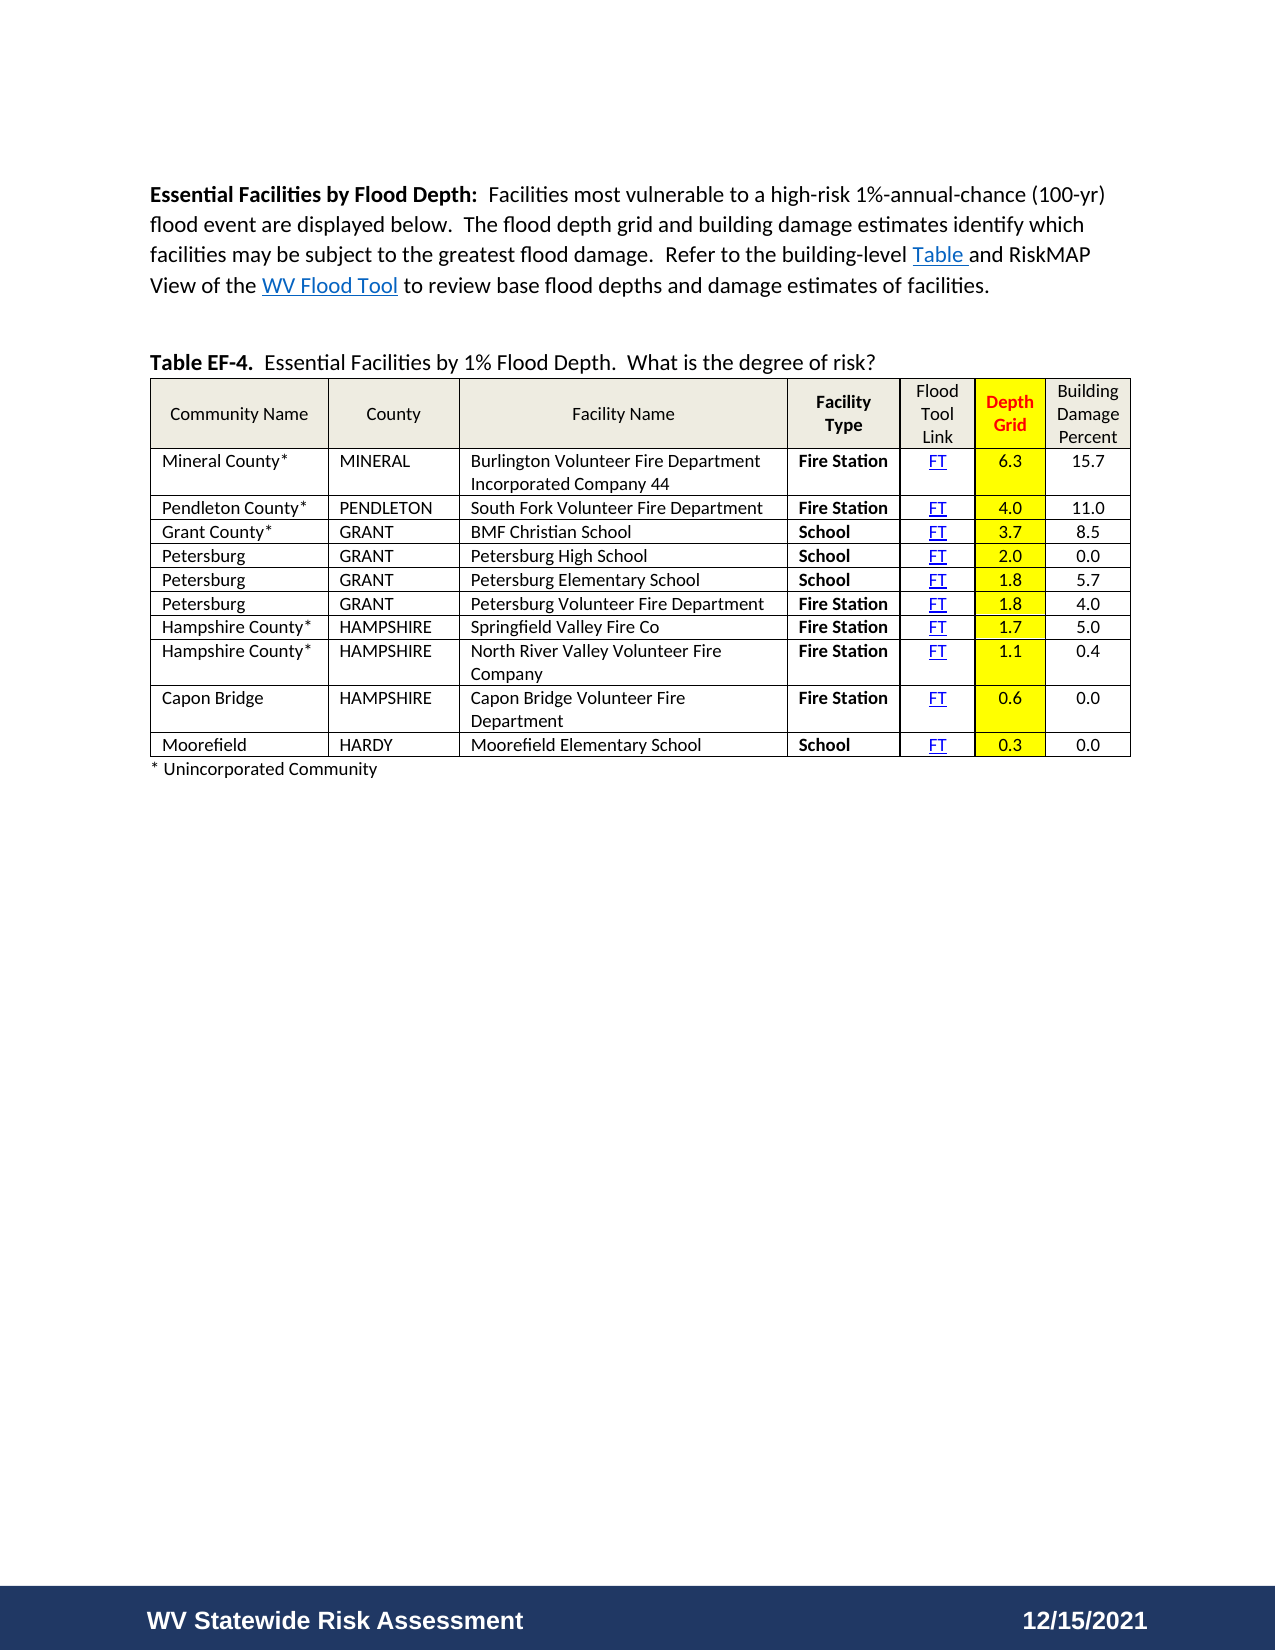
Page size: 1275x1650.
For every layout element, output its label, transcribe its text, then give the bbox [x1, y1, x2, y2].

table_header Flood Tool Link [901, 379, 974, 448]
table_cell 15.7 [1046, 449, 1130, 495]
table_cell School [788, 568, 899, 591]
table_cell School [788, 544, 899, 567]
table_cell 0.3 [976, 733, 1045, 756]
table_cell 6.3 [976, 449, 1045, 495]
table_cell GRANT [329, 544, 459, 567]
table_cell Moorefield Elementary School [460, 733, 787, 756]
table_cell Petersburg [151, 592, 328, 614]
table_cell 3.7 [976, 520, 1045, 543]
table_cell MINERAL [329, 449, 459, 495]
table_cell Capon Bridge Volunteer Fire Department [460, 686, 787, 732]
table_cell FT [901, 616, 974, 638]
table_cell Hampshire County* [151, 616, 328, 638]
text Essential Facilities by Flood Depth: Facilities most vulnerable to a high-risk 1%-annual-chance (100-yr) flood event are displayed below. The flood depth grid and building damage estimates identify which facilities may be subject to the greatest flood damage. Refer to the building-level Table and RiskMAP View of the WV Flood Tool to review base flood depths and damage estimates of facilities. [150, 180, 1125, 299]
table_cell 0.4 [1046, 640, 1130, 685]
table_cell FT [901, 520, 974, 543]
table_cell FT [901, 640, 974, 685]
table_cell 4.0 [1046, 592, 1130, 614]
table_cell School [788, 733, 899, 756]
table_cell FT [901, 449, 974, 495]
table_cell 4.0 [976, 496, 1045, 519]
table_cell 8.5 [1046, 520, 1130, 543]
table_cell BMF Christian School [460, 520, 787, 543]
table_cell 2.0 [976, 544, 1045, 567]
table_cell HAMPSHIRE [329, 640, 459, 685]
table_cell Fire Station [788, 592, 899, 614]
table_cell 1.8 [976, 568, 1045, 591]
table_cell 1.1 [976, 640, 1045, 685]
table_cell South Fork Volunteer Fire Department [460, 496, 787, 519]
table_cell North River Valley Volunteer Fire Company [460, 640, 787, 685]
table_cell FT [901, 568, 974, 591]
table_cell HAMPSHIRE [329, 686, 459, 732]
table_header County [329, 379, 459, 448]
table_header Depth Grid [976, 379, 1045, 448]
table_header Facility Type [788, 379, 899, 448]
text * Unincorporated Community [150, 757, 1125, 780]
table_cell FT [901, 733, 974, 756]
table_cell GRANT [329, 520, 459, 543]
table_cell 0.0 [1046, 733, 1130, 756]
table_cell 1.7 [976, 616, 1045, 638]
table_cell Petersburg [151, 544, 328, 567]
table_cell 11.0 [1046, 496, 1130, 519]
table_cell School [788, 520, 899, 543]
table_cell FT [901, 592, 974, 614]
text Table EF-4. Essential Facilities by 1% Flood Depth. What is the degree of risk? [150, 348, 1125, 376]
table_cell GRANT [329, 568, 459, 591]
table_cell Mineral County* [151, 449, 328, 495]
table_cell Fire Station [788, 496, 899, 519]
table_cell 0.6 [976, 686, 1045, 732]
table_cell 0.0 [1046, 686, 1130, 732]
table_cell Moorefield [151, 733, 328, 756]
table_cell Capon Bridge [151, 686, 328, 732]
table_cell PENDLETON [329, 496, 459, 519]
table_header Community Name [151, 379, 328, 448]
table_cell Fire Station [788, 616, 899, 638]
table_cell Burlington Volunteer Fire Department Incorporated Company 44 [460, 449, 787, 495]
table_cell Petersburg Elementary School [460, 568, 787, 591]
table_cell Petersburg Volunteer Fire Department [460, 592, 787, 614]
table_cell HAMPSHIRE [329, 616, 459, 638]
table_cell 1.8 [976, 592, 1045, 614]
table_cell Hampshire County* [151, 640, 328, 685]
table_cell GRANT [329, 592, 459, 614]
table_cell FT [901, 544, 974, 567]
table_cell 5.7 [1046, 568, 1130, 591]
table_cell FT [901, 496, 974, 519]
table_cell Grant County* [151, 520, 328, 543]
table_cell 5.0 [1046, 616, 1130, 638]
table_cell Fire Station [788, 449, 899, 495]
table_cell FT [901, 686, 974, 732]
table_cell Petersburg [151, 568, 328, 591]
table_cell Fire Station [788, 686, 899, 732]
table_cell Springfield Valley Fire Co [460, 616, 787, 638]
table_cell Pendleton County* [151, 496, 328, 519]
table_cell HARDY [329, 733, 459, 756]
table_header Facility Name [460, 379, 787, 448]
table_header Building Damage Percent [1046, 379, 1130, 448]
table_cell Fire Station [788, 640, 899, 685]
table_cell Petersburg High School [460, 544, 787, 567]
table_cell 0.0 [1046, 544, 1130, 567]
